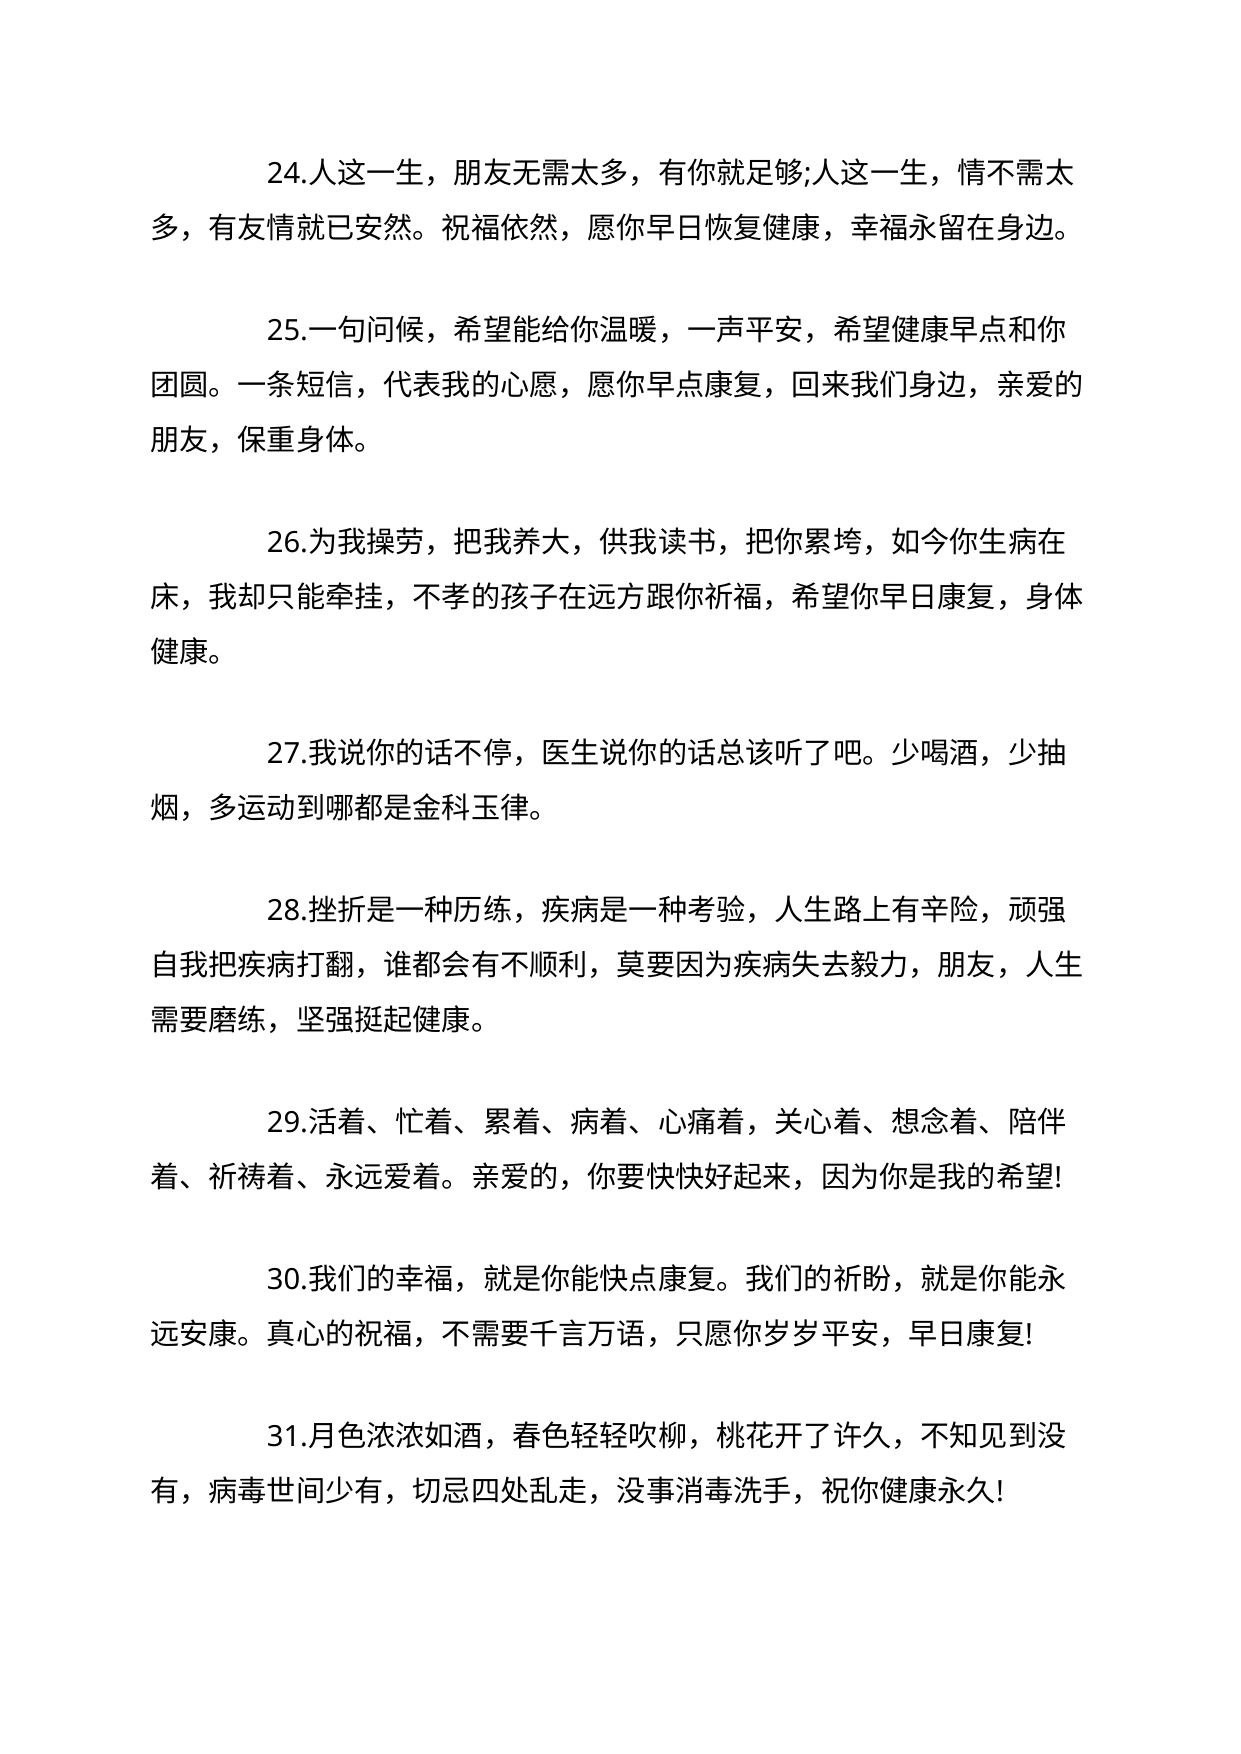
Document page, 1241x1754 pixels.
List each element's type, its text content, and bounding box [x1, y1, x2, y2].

text 30.我们的幸福，就是你能快点康复。我们的祈盼，就是你能永远安康。真心的祝福，不需要千言万语，只愿你岁岁平安，早日康复! [150, 1256, 1090, 1353]
text 24.人这一生，朋友无需太多，有你就足够;人这一生，情不需太多，有友情就已安然。祝福依然，愿你早日恢复健康，幸福永留在身边。 [150, 150, 1090, 247]
text 31.月色浓浓如酒，春色轻轻吹柳，桃花开了许久，不知见到没有，病毒世间少有，切忌四处乱走，没事消毒洗手，祝你健康永久! [150, 1412, 1090, 1510]
text 26.为我操劳，把我养大，供我读书，把你累垮，如今你生病在床，我却只能牵挂，不孝的孩子在远方跟你祈福，希望你早日康复，身体健康。 [150, 518, 1090, 671]
text 27.我说你的话不停，医生说你的话总该听了吧。少喝酒，少抽烟，多运动到哪都是金科玉律。 [150, 730, 1090, 827]
text 25.一句问候，希望能给你温暖，一声平安，希望健康早点和你团圆。一条短信，代表我的心愿，愿你早点康复，回来我们身边，亲爱的朋友，保重身体。 [150, 307, 1090, 459]
text 29.活着、忙着、累着、病着、心痛着，关心着、想念着、陪伴着、祈祷着、永远爱着。亲爱的，你要快快好起来，因为你是我的希望! [150, 1098, 1090, 1196]
text 28.挫折是一种历练，疾病是一种考验，人生路上有辛险，顽强自我把疾病打翻，谁都会有不顺利，莫要因为疾病失去毅力，朋友，人生需要磨练，坚强挺起健康。 [150, 887, 1090, 1039]
